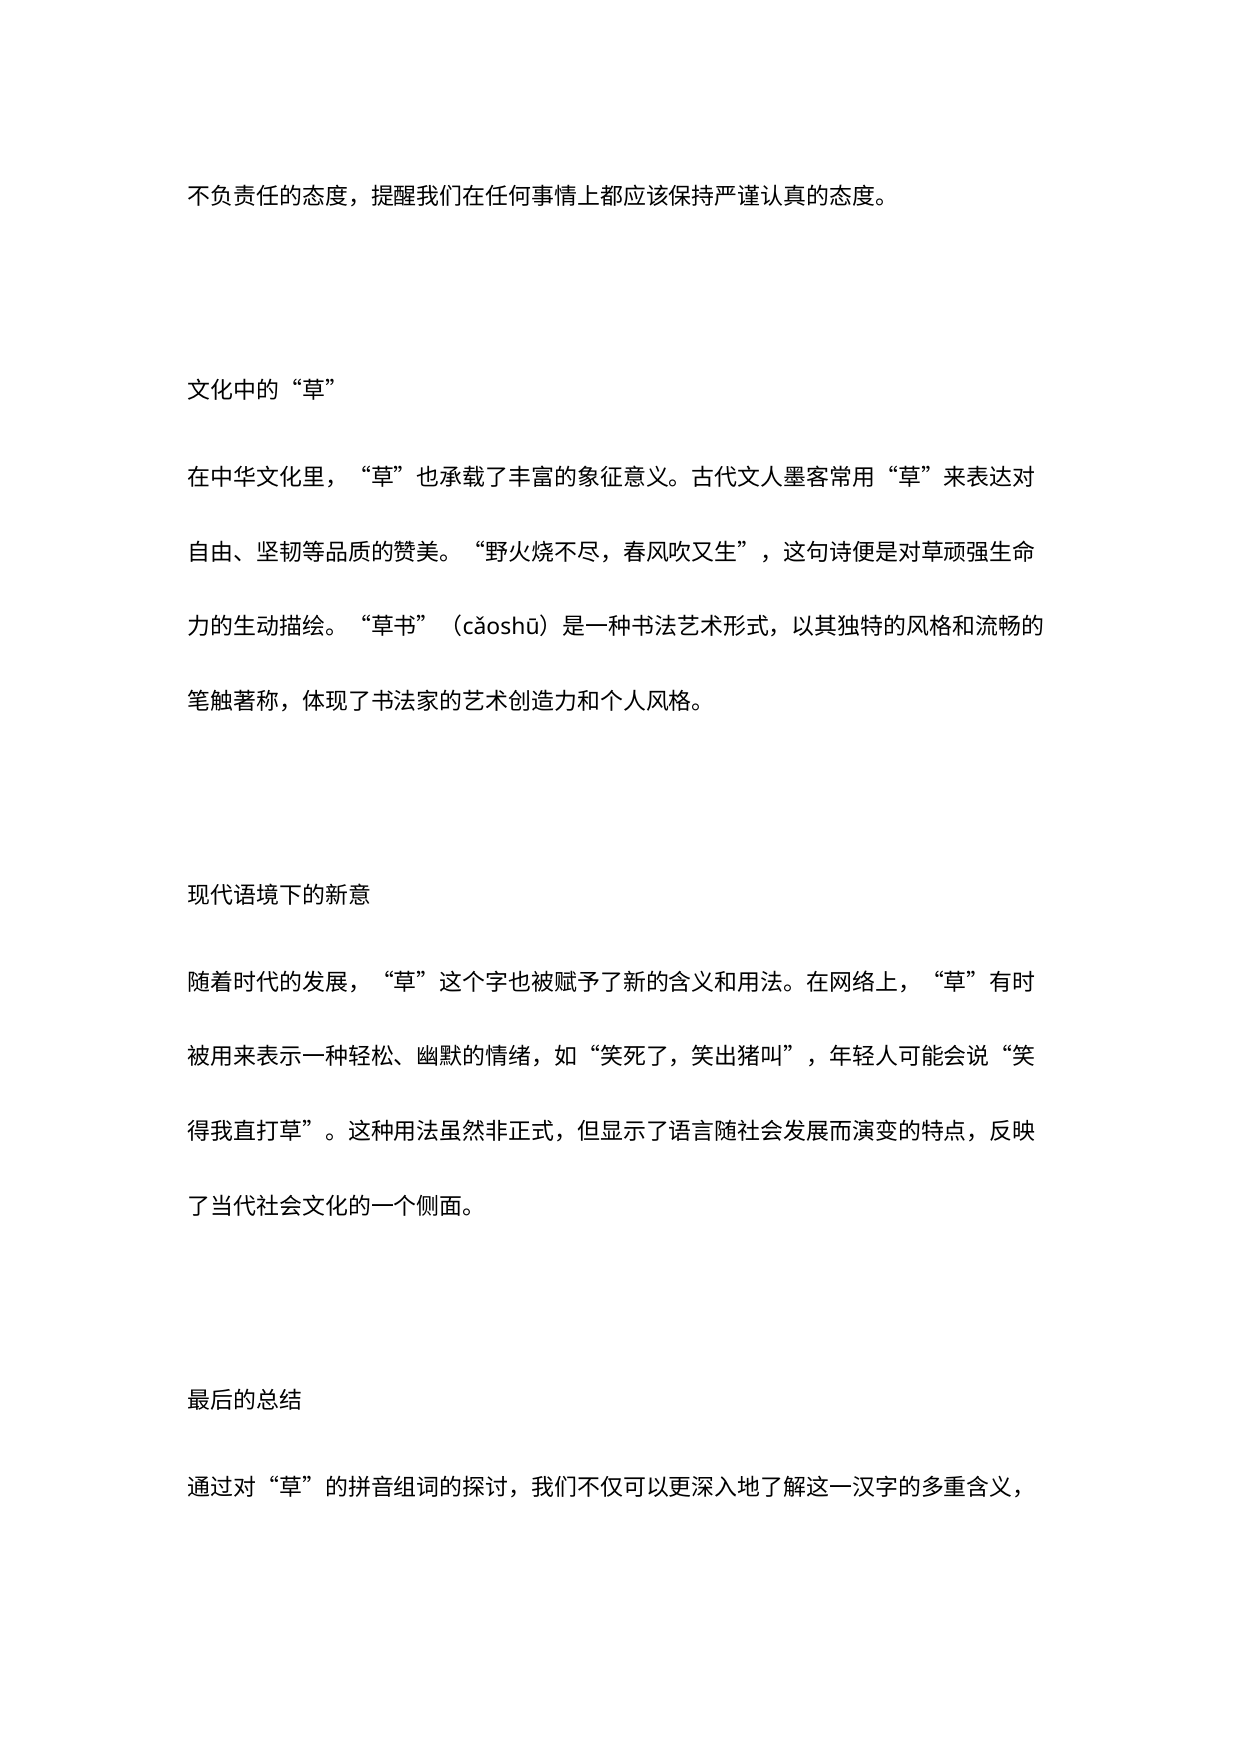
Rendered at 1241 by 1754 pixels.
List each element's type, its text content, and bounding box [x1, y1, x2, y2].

text 最后的总结 [187, 1366, 1053, 1431]
text 在中华文化里，“草”也承载了丰富的象征意义。古代文人墨客常用“草”来表达对自由、坚韧等品质的赞美。“野火烧不尽，春风吹又生”，这句诗便是对草顽强生命力的生动描绘。“草书”（cǎoshū）是一种书法艺术形式，以其独特的风格和流畅的笔触著称，体现了书法家的艺术创造力和个人风格。 [187, 443, 1053, 732]
text 随着时代的发展，“草”这个字也被赋予了新的含义和用法。在网络上，“草”有时被用来表示一种轻松、幽默的情绪，如“笑死了，笑出猪叫”，年轻人可能会说“笑得我直打草”。这种用法虽然非正式，但显示了语言随社会发展而演变的特点，反映了当代社会文化的一个侧面。 [187, 948, 1053, 1237]
text 文化中的“草” [187, 356, 1053, 421]
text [187, 1453, 1053, 1518]
text 现代语境下的新意 [187, 861, 1053, 926]
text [187, 162, 1053, 227]
